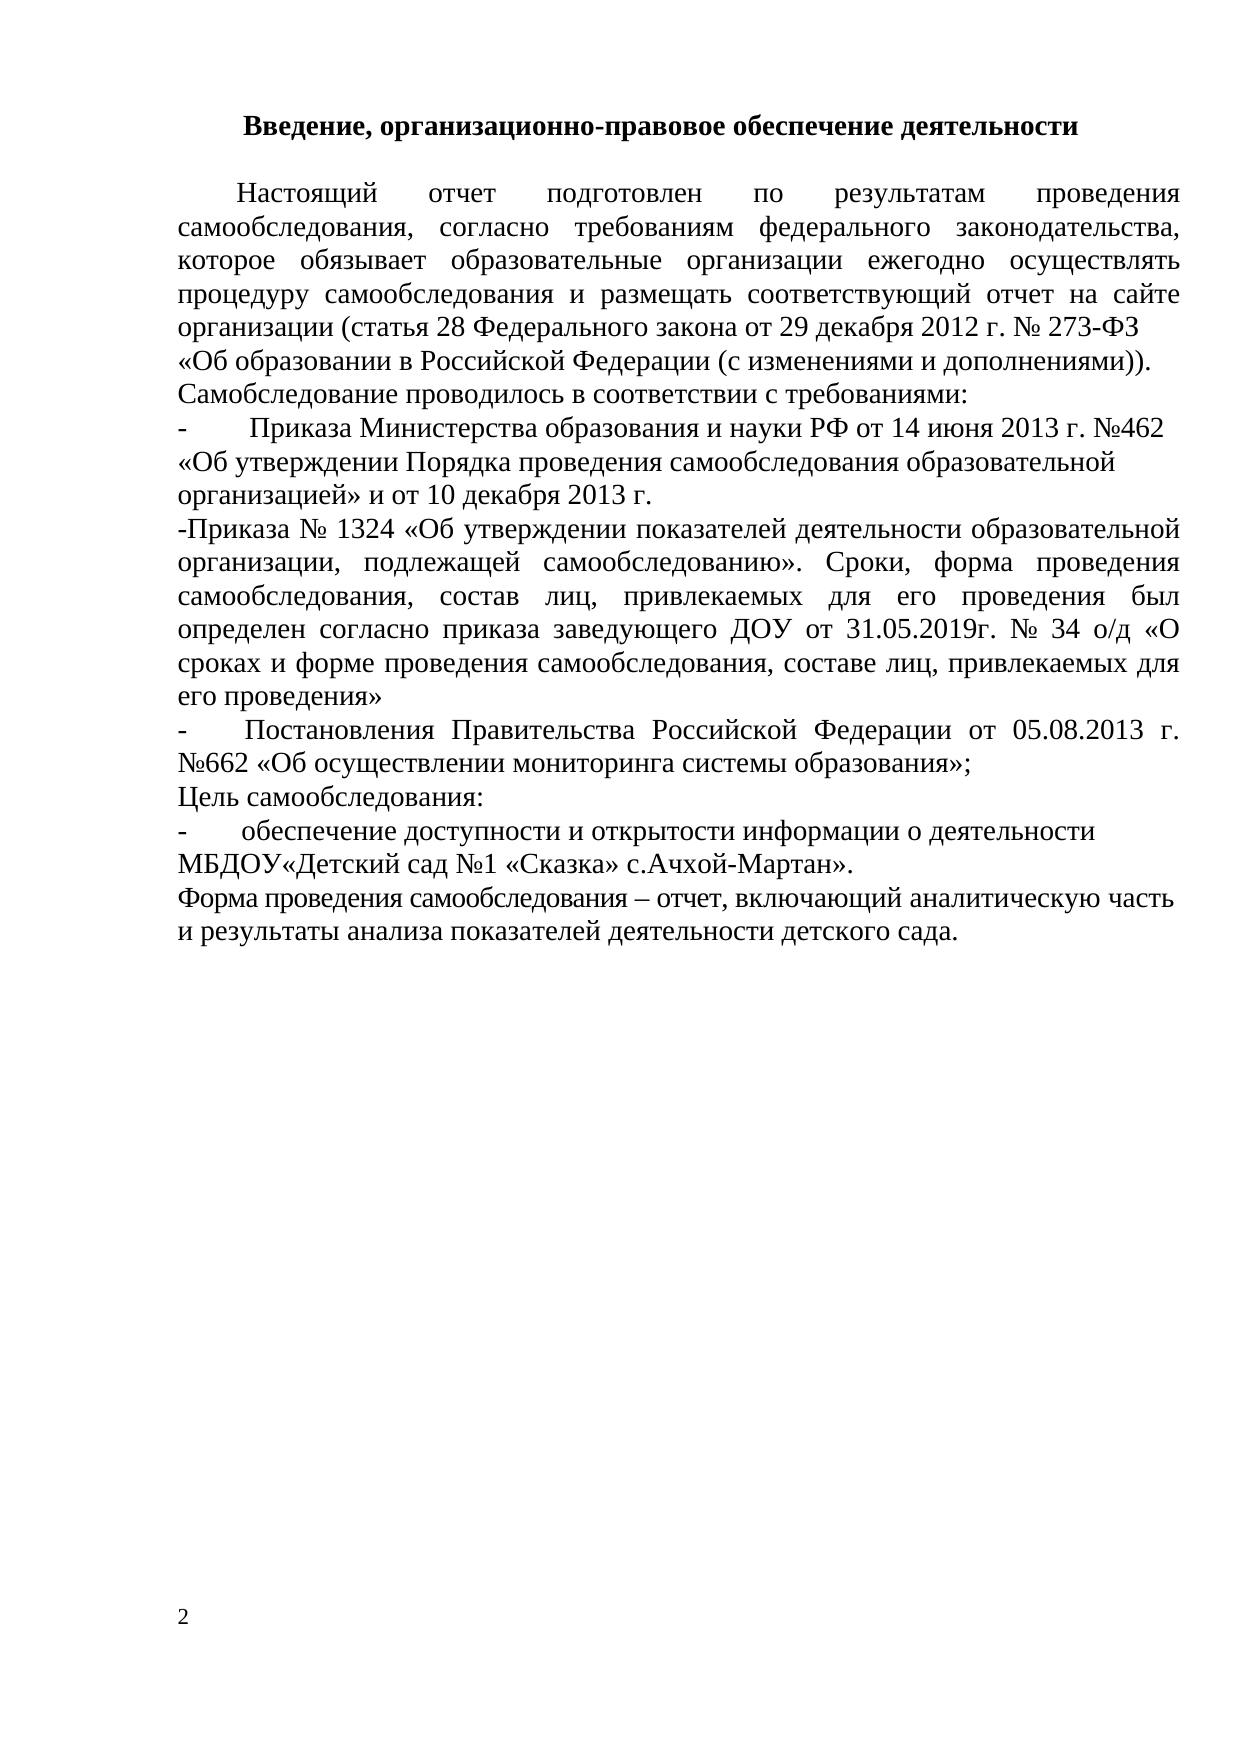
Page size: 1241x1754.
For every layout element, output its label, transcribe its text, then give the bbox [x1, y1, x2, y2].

subtitle Введение, организационно-правовое обеспечение деятельности [177, 108, 1181, 142]
text «Об образовании в Российской Федерации (с изменениями и дополнениями)). Самобследование проводилось в соответствии с требованиями: [177, 343, 1181, 410]
list -Приказа № 1324 «Об утверждении показателей деятельности образовательной организации, подлежащей самообследованию». Сроки, форма проведения самообследования, состав лиц, привлекаемых для его проведения был определен согласно приказа заведующего ДОУ от 31.05.2019г. № 34 о/д «О сроках и форме проведения самообследования, составе лиц, привлекаемых для его проведения» [177, 511, 1181, 712]
list Постановления Правительства Российской Федерации от 05.08.2013 г. №662 «Об осуществлении мониторинга системы образования»; [177, 712, 1181, 779]
text «Об утверждении Порядка проведения самообследования образовательной организацией» и от 10 декабря 2013 г. [177, 444, 1181, 511]
list обеспечение доступности и открытости информации о деятельности МБДОУ«Детский сад №1 «Сказка» с.Ачхой-Мартан». [177, 813, 1181, 880]
list Приказа Министерства образования и науки РФ от 14 июня 2013 г. №462 [177, 410, 1181, 444]
list Цель самообследования: [177, 779, 1181, 813]
text Настоящий отчет подготовлен по результатам проведения самообследования, согласно требованиям федерального законодательства, которое обязывает образовательные организации ежегодно осуществлять процедуру самообследования и размещать соответствующий отчет на сайте организации (статья 28 Федерального закона от 29 декабря 2012 г. № 273-ФЗ [177, 175, 1181, 343]
text Форма проведения самообследования – отчет, включающий аналитическую часть и результаты анализа показателей деятельности детского сада. [177, 880, 1181, 947]
